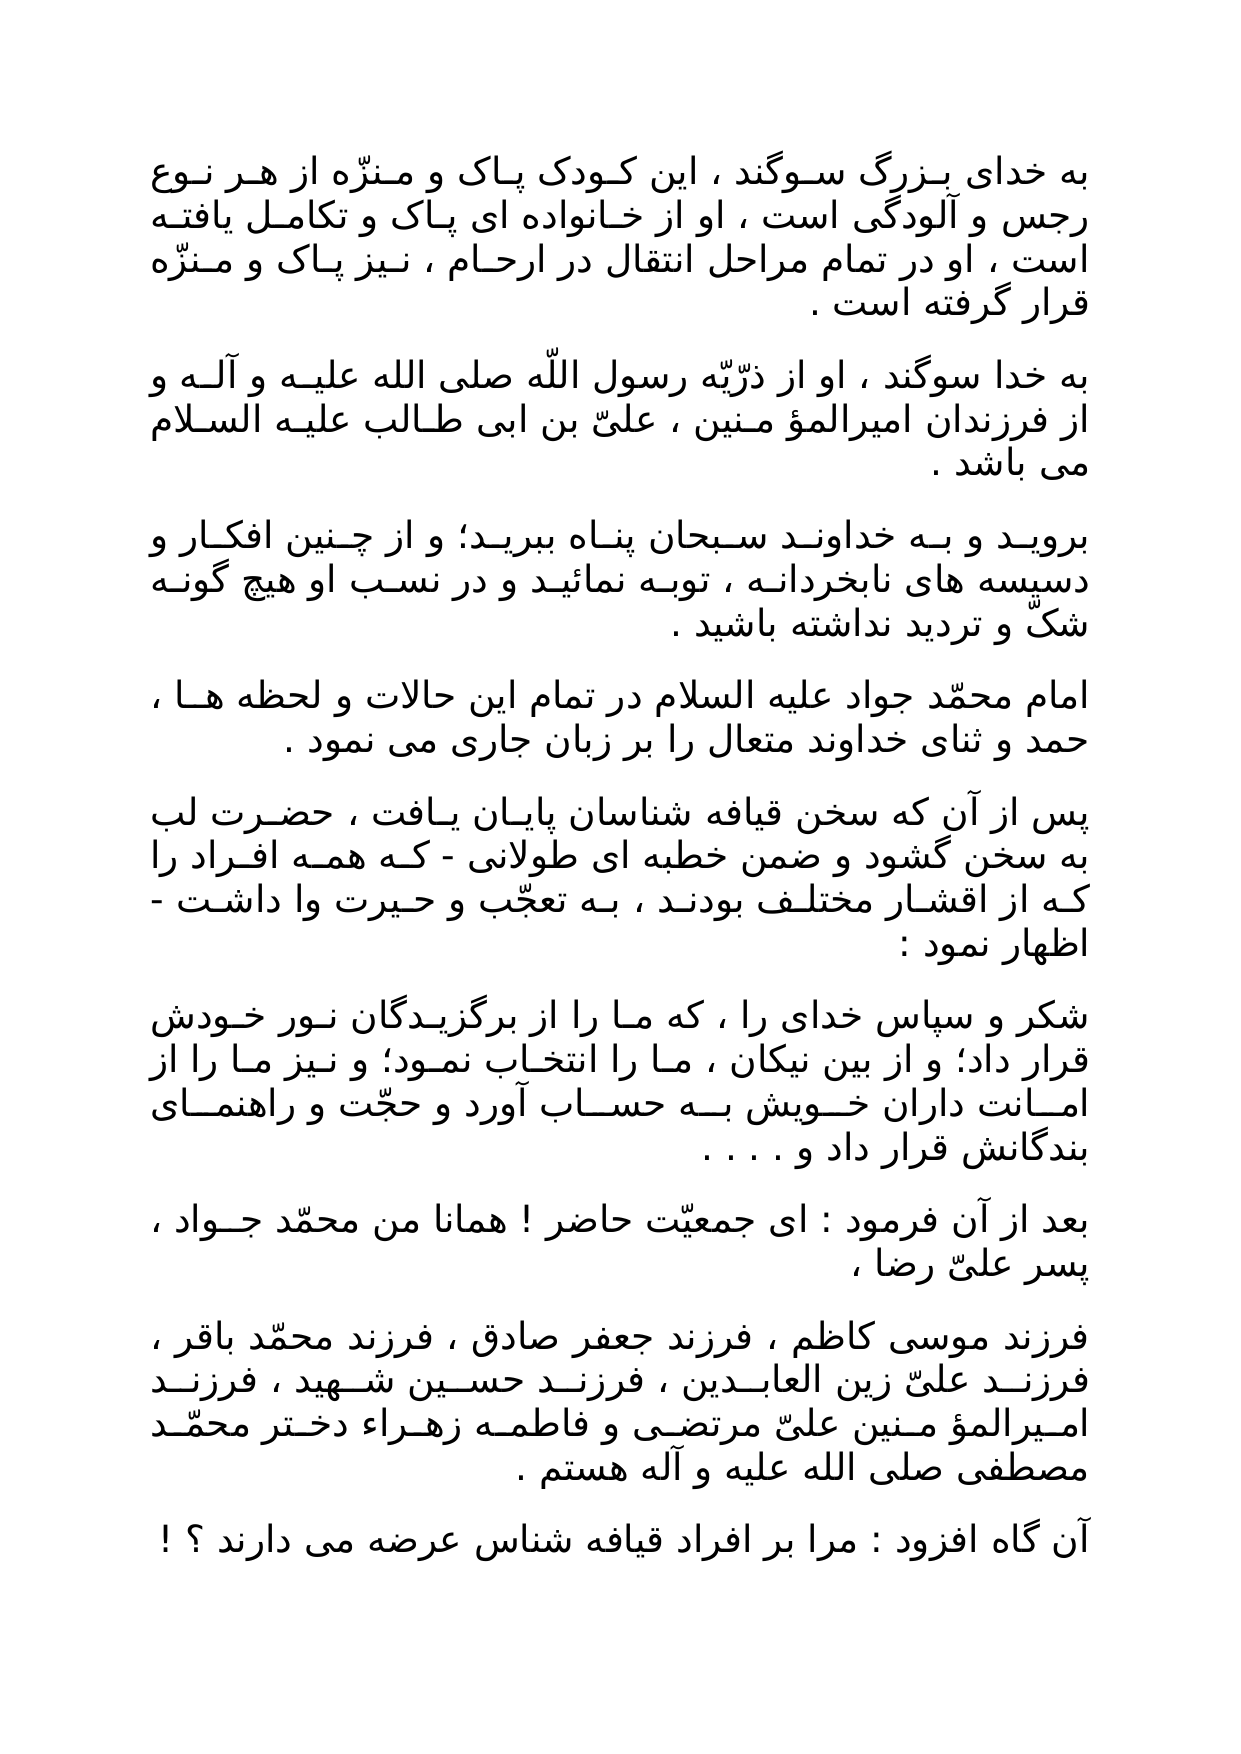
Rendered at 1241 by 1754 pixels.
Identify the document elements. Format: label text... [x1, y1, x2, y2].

text آن گاه افزود : مرا بر افراد قیافه شناس عرضه می دارند ؟ ! [150, 1518, 1090, 1562]
text بعد از آن فرمود : ای جمعیّت حاضر ! همانا من محمّد جواد ، پسر علیّ رضا ، [150, 1198, 1090, 1285]
text به خدای بزرگ سوگند ، این کودک پاک و منزّه از هر نوع رجس و آلودگی است ، او از خانواده ای پاک و تکامل یافته است ، او در تمام مراحل انتقال در ارحام ، نیز پاک و منزّه قرار گرفته است . [150, 150, 1090, 324]
text فرزند موسی کاظم ، فرزند جعفر صادق ، فرزند محمّد باقر ، فرزند علیّ زین العابدین ، فرزند حسین شهید ، فرزند امیرالمؤ منین علیّ مرتضی و فاطمه زهراء دختر محمّد مصطفی صلی الله علیه و آله هستم . [150, 1314, 1090, 1489]
text امام محمّد جواد علیه السلام در تمام این حالات و لحظه ها ، حمد و ثنای خداوند متعال را بر زبان جاری می نمود . [150, 674, 1090, 761]
text به خدا سوگند ، او از ذرّیّه رسول اللّه صلی الله علیه و آله و از فرزندان امیرالمؤ منین ، علیّ بن ابی طالب علیه السلام می باشد . [150, 354, 1090, 485]
text بروید و به خداوند سبحان پناه ببرید؛ و از چنین افکار و دسیسه های نابخردانه ، توبه نمائید و در نسب او هیچ گونه شکّ و تردید نداشته باشید . [150, 514, 1090, 645]
text پس از آن که سخن قیافه شناسان پایان یافت ، حضرت لب به سخن گشود و ضمن خطبه ای طولانی - که همه افراد را که از اقشار مختلف بودند ، به تعجّب و حیرت وا داشت - اظهار نمود : [150, 790, 1090, 965]
text شکر و سپاس خدای را ، که ما را از برگزیدگان نور خودش قرار داد؛ و از بین نیکان ، ما را انتخاب نمود؛ و نیز ما را از امانت داران خویش به حساب آورد و حجّت و راهنمای بندگانش قرار داد و . . . . [150, 994, 1090, 1169]
